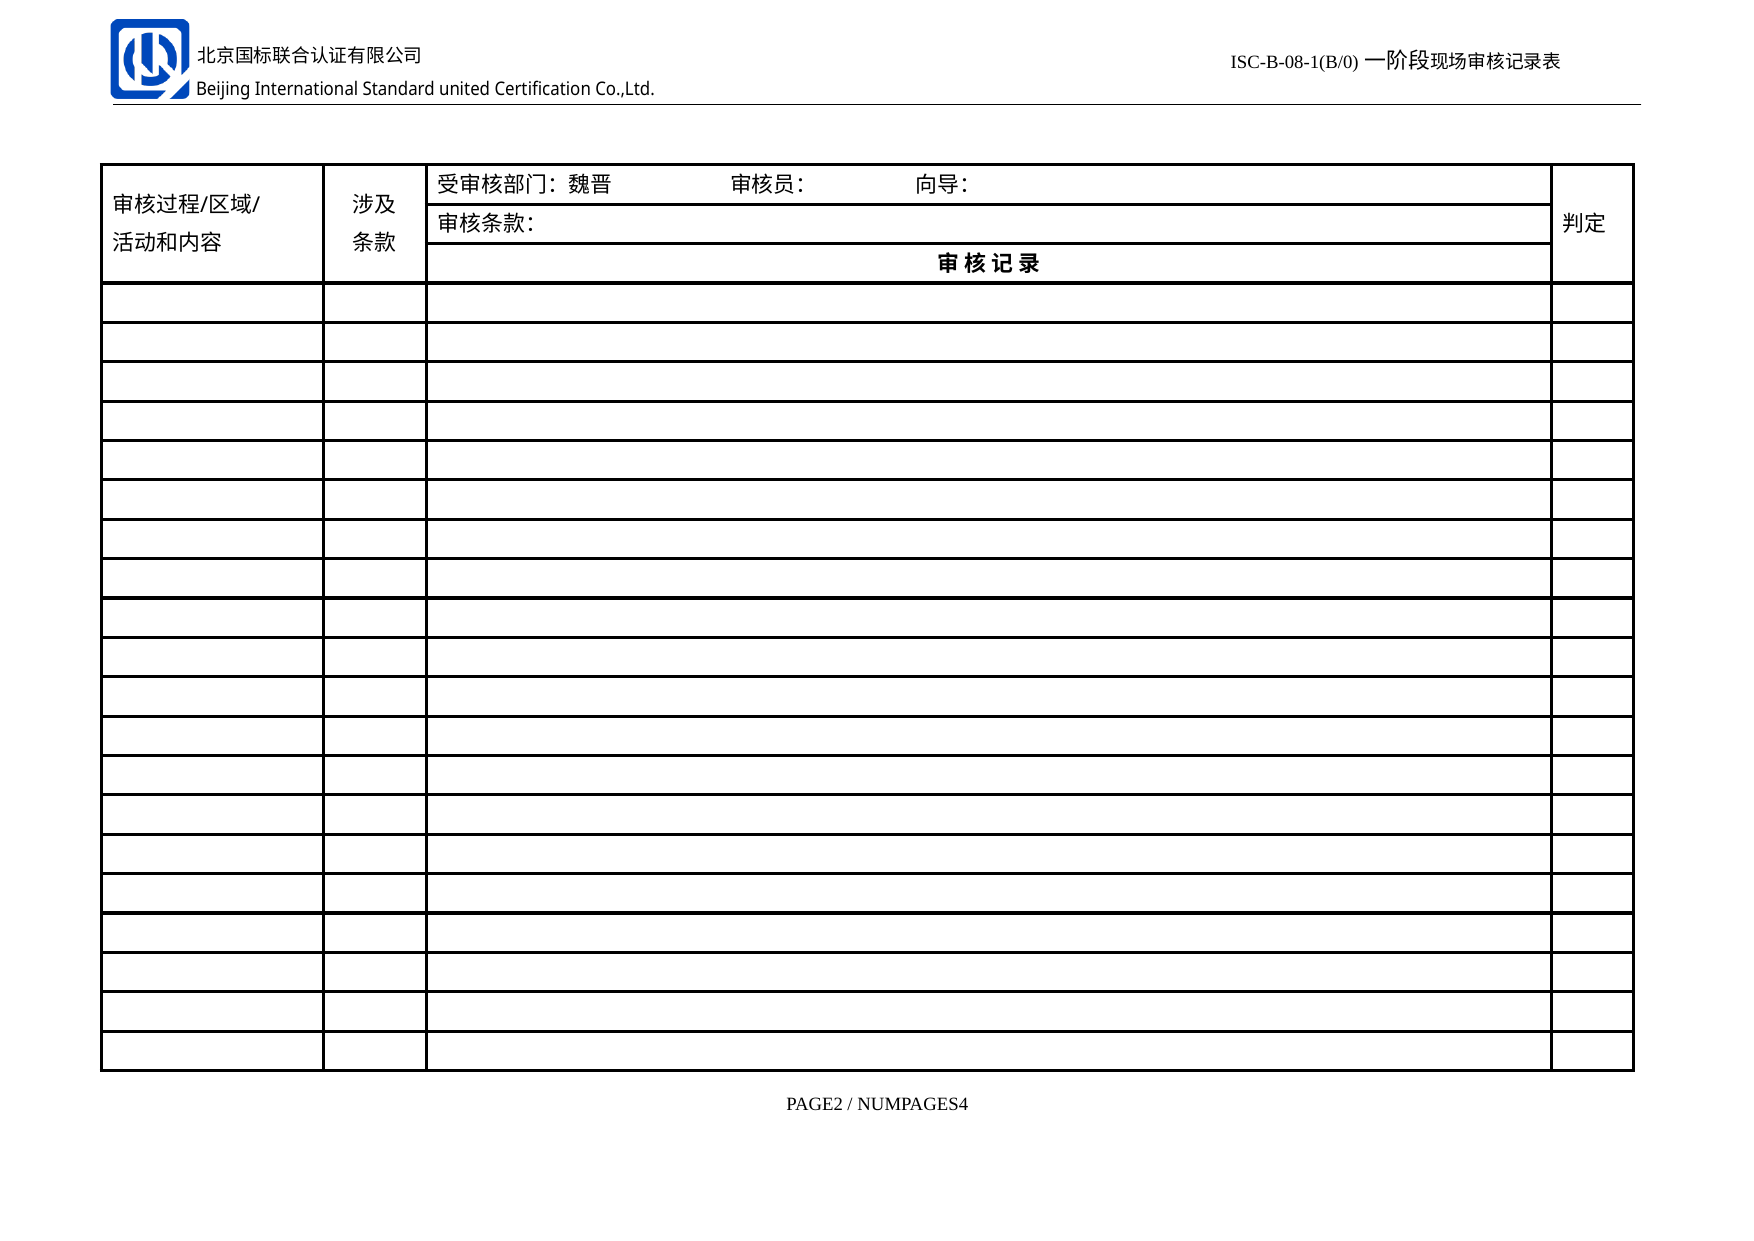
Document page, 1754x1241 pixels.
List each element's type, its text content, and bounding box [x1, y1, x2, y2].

table_cell [103, 875, 322, 911]
table_header 涉及 条款 [325, 166, 425, 281]
table_cell [1553, 324, 1632, 360]
table_cell [428, 836, 1550, 872]
table_cell [103, 757, 322, 793]
table_cell 审 核 记 录 [428, 245, 1550, 281]
table_cell [1553, 718, 1632, 754]
table_cell [428, 324, 1550, 360]
table_cell [103, 836, 322, 872]
table_cell [325, 481, 425, 518]
table_cell [325, 875, 425, 911]
table_cell [325, 836, 425, 872]
table_cell [325, 954, 425, 990]
table_cell [325, 363, 425, 399]
table_header 审核过程/区域/ 活动和内容 [103, 166, 322, 281]
table_cell [1553, 993, 1632, 1029]
table_cell [1553, 560, 1632, 596]
table_cell [103, 718, 322, 754]
table_cell [325, 560, 425, 596]
table_cell [428, 560, 1550, 596]
table_cell [103, 560, 322, 596]
table_cell [1553, 639, 1632, 675]
table_cell [428, 718, 1550, 754]
table_cell [428, 639, 1550, 675]
table_cell [428, 521, 1550, 557]
table_cell [103, 481, 322, 518]
table_cell [325, 521, 425, 557]
table_cell [103, 678, 322, 714]
table_cell [428, 363, 1550, 399]
table_cell [103, 285, 322, 321]
table_cell [428, 481, 1550, 518]
table_cell [1553, 1033, 1632, 1069]
table_cell [428, 1033, 1550, 1069]
table_cell [103, 1033, 322, 1069]
table_cell [103, 954, 322, 990]
table_cell [428, 600, 1550, 636]
table_cell [428, 403, 1550, 439]
table_cell [325, 1033, 425, 1069]
table_cell [428, 875, 1550, 911]
table_cell [103, 915, 322, 951]
table_cell [428, 757, 1550, 793]
table_cell [1553, 521, 1632, 557]
picture [110, 19, 190, 99]
table_cell [1553, 600, 1632, 636]
table_cell [103, 600, 322, 636]
table_cell [325, 403, 425, 439]
table_cell [428, 285, 1550, 321]
table_cell 审核条款： [428, 206, 1550, 242]
table_cell [103, 639, 322, 675]
table_cell [1553, 442, 1632, 478]
table_cell [428, 678, 1550, 714]
table_cell [325, 285, 425, 321]
table_cell [103, 993, 322, 1029]
table_cell [1553, 796, 1632, 833]
table_header 受审核部门：魏晋 审核员： 向导： [428, 166, 1550, 203]
table_cell [103, 521, 322, 557]
table_cell [325, 324, 425, 360]
table_cell [325, 993, 425, 1029]
table_cell [1553, 954, 1632, 990]
table_cell [1553, 915, 1632, 951]
table_cell [103, 324, 322, 360]
table_cell [325, 639, 425, 675]
table_cell [1553, 403, 1632, 439]
table_cell [325, 757, 425, 793]
table_cell [325, 600, 425, 636]
table_cell [103, 403, 322, 439]
table_cell [1553, 875, 1632, 911]
table_cell [428, 442, 1550, 478]
table_cell [325, 442, 425, 478]
table_cell [428, 796, 1550, 833]
table_cell [428, 954, 1550, 990]
table_cell [428, 915, 1550, 951]
table_cell [428, 993, 1550, 1029]
table_cell [103, 363, 322, 399]
table_cell [1553, 757, 1632, 793]
table_cell [1553, 678, 1632, 714]
table_cell [1553, 363, 1632, 399]
table_cell [1553, 836, 1632, 872]
table_cell [325, 678, 425, 714]
table_cell [1553, 481, 1632, 518]
table_cell [103, 442, 322, 478]
table_cell [325, 718, 425, 754]
table_cell [103, 796, 322, 833]
table_header 判定 [1553, 166, 1632, 281]
table_cell [1553, 285, 1632, 321]
table_cell [325, 796, 425, 833]
table_cell [325, 915, 425, 951]
